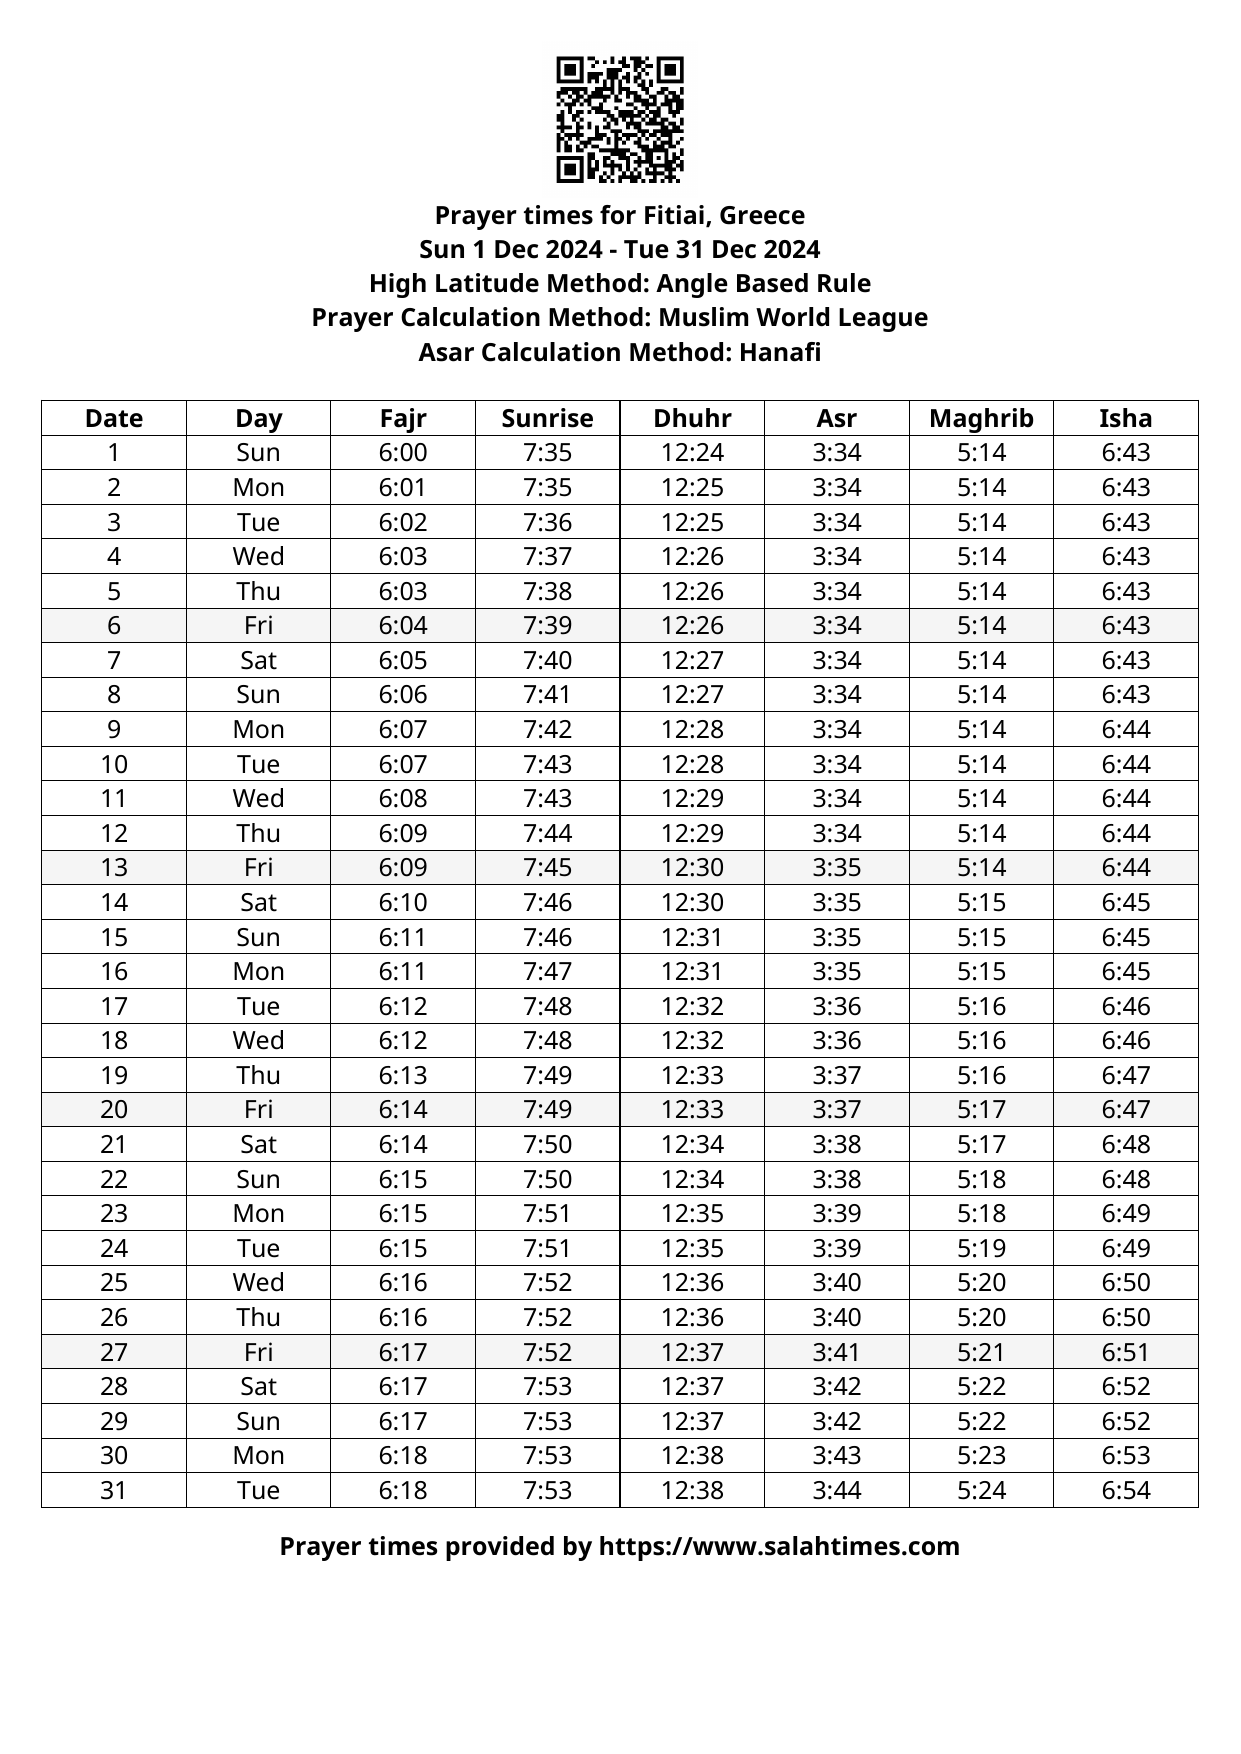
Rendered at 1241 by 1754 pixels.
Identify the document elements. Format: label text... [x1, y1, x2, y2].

table_cell Mon [187, 1439, 330, 1472]
table_cell 6:14 [331, 1093, 475, 1126]
table_cell 3:37 [765, 1093, 909, 1126]
table_cell 6:43 [1054, 470, 1198, 504]
table_cell 6:47 [1054, 1058, 1198, 1092]
text High Latitude Method: Angle Based Rule [42, 266, 1198, 300]
table_cell 15 [42, 920, 186, 953]
text Prayer times provided by https://www.salahtimes.com [42, 1528, 1198, 1563]
table_header Date [42, 401, 186, 434]
table_cell 3:39 [765, 1196, 909, 1230]
table_header Maghrib [910, 401, 1053, 434]
table_cell 12:37 [621, 1369, 764, 1403]
table_cell Sun [187, 1404, 330, 1437]
table_cell 5:16 [910, 989, 1053, 1022]
table_cell 12:27 [621, 678, 764, 711]
table_cell 5:18 [910, 1196, 1053, 1230]
table_cell 6:44 [1054, 851, 1198, 884]
table_cell 5 [42, 574, 186, 607]
table_cell Sat [187, 643, 330, 677]
table_cell 24 [42, 1231, 186, 1264]
table_cell 5:18 [910, 1162, 1053, 1195]
table_cell 3:34 [765, 816, 909, 849]
table_cell 5:14 [910, 574, 1053, 607]
table_cell 3:44 [765, 1473, 909, 1507]
table_cell Mon [187, 470, 330, 504]
table_cell 6:03 [331, 539, 475, 573]
table_cell 12:33 [621, 1093, 764, 1126]
table_cell 7:51 [476, 1231, 619, 1264]
table_cell 21 [42, 1127, 186, 1161]
table_cell 6:46 [1054, 989, 1198, 1022]
table_cell 12:36 [621, 1266, 764, 1299]
table_cell 5:15 [910, 954, 1053, 988]
table_cell 12:24 [621, 436, 764, 469]
table_cell 5:15 [910, 885, 1053, 919]
table_cell Thu [187, 574, 330, 607]
table_cell 6:14 [331, 1127, 475, 1161]
table_cell 28 [42, 1369, 186, 1403]
table_cell 6:13 [331, 1058, 475, 1092]
table_cell 3:38 [765, 1127, 909, 1161]
table_cell Sat [187, 1127, 330, 1161]
table_cell 7:48 [476, 989, 619, 1022]
table_cell 3:35 [765, 920, 909, 953]
picture [542, 41, 699, 198]
table_cell 6:09 [331, 851, 475, 884]
table_cell 29 [42, 1404, 186, 1437]
table_cell Sat [187, 885, 330, 919]
table_cell 27 [42, 1335, 186, 1368]
table_cell 5:23 [910, 1439, 1053, 1472]
table_cell 8 [42, 678, 186, 711]
table_cell 3:36 [765, 1024, 909, 1057]
text Asar Calculation Method: Hanafi [42, 334, 1198, 368]
table_cell 7:52 [476, 1335, 619, 1368]
table_cell 6:12 [331, 1024, 475, 1057]
table_cell 12:32 [621, 1024, 764, 1057]
table_cell 7:43 [476, 781, 619, 815]
table_cell 3:34 [765, 781, 909, 815]
table_cell 3:34 [765, 574, 909, 607]
table_cell 12:36 [621, 1300, 764, 1334]
table_cell Mon [187, 954, 330, 988]
table_cell 3:35 [765, 954, 909, 988]
table_cell Fri [187, 1335, 330, 1368]
table_cell 6:16 [331, 1300, 475, 1334]
table_cell 26 [42, 1300, 186, 1334]
table_cell Wed [187, 1266, 330, 1299]
table_cell 3:34 [765, 747, 909, 780]
table_cell 6:44 [1054, 816, 1198, 849]
table_cell 1 [42, 436, 186, 469]
table_cell 12:28 [621, 747, 764, 780]
table_cell 17 [42, 989, 186, 1022]
table_cell 7:44 [476, 816, 619, 849]
table_cell 3:41 [765, 1335, 909, 1368]
table_cell 2 [42, 470, 186, 504]
table_cell 5:17 [910, 1127, 1053, 1161]
table_cell 30 [42, 1439, 186, 1472]
table_cell 3:40 [765, 1300, 909, 1334]
table_cell Sun [187, 678, 330, 711]
table_cell 23 [42, 1196, 186, 1230]
table_cell 6:53 [1054, 1439, 1198, 1472]
table_cell Sun [187, 1162, 330, 1195]
table_cell 5:15 [910, 920, 1053, 953]
table_cell Fri [187, 851, 330, 884]
table_header Isha [1054, 401, 1198, 434]
table_cell 5:16 [910, 1058, 1053, 1092]
table_cell 3:37 [765, 1058, 909, 1092]
table_cell 3:43 [765, 1439, 909, 1472]
table_cell 6:11 [331, 920, 475, 953]
table_cell 3:34 [765, 470, 909, 504]
table_cell 7:50 [476, 1162, 619, 1195]
table_cell 6:43 [1054, 436, 1198, 469]
table_cell 5:24 [910, 1473, 1053, 1507]
table_cell 6:47 [1054, 1093, 1198, 1126]
table_cell Mon [187, 1196, 330, 1230]
table_cell 6:51 [1054, 1335, 1198, 1368]
table_cell 6:15 [331, 1196, 475, 1230]
table_cell 7:48 [476, 1024, 619, 1057]
table_cell 5:14 [910, 747, 1053, 780]
table_cell 5:14 [910, 505, 1053, 538]
table_cell 7:42 [476, 712, 619, 746]
table_cell 5:19 [910, 1231, 1053, 1264]
table_cell 5:20 [910, 1266, 1053, 1299]
table_cell 5:14 [910, 436, 1053, 469]
table_cell 5:21 [910, 1335, 1053, 1368]
table_cell 3 [42, 505, 186, 538]
table_cell 6:44 [1054, 712, 1198, 746]
table_cell 6:17 [331, 1404, 475, 1437]
table_cell 3:42 [765, 1369, 909, 1403]
table_cell 14 [42, 885, 186, 919]
table_cell 7:40 [476, 643, 619, 677]
table_cell 5:14 [910, 678, 1053, 711]
table_cell 3:38 [765, 1162, 909, 1195]
table_cell 6:48 [1054, 1127, 1198, 1161]
table_cell Tue [187, 1473, 330, 1507]
table_cell 7:53 [476, 1473, 619, 1507]
table_cell Wed [187, 539, 330, 573]
table_cell Thu [187, 1058, 330, 1092]
table_cell 6:07 [331, 747, 475, 780]
table_cell 7:47 [476, 954, 619, 988]
table_cell 6:08 [331, 781, 475, 815]
table_cell 6:46 [1054, 1024, 1198, 1057]
table_cell Tue [187, 505, 330, 538]
table_cell Thu [187, 1300, 330, 1334]
table_cell 7:46 [476, 885, 619, 919]
table_cell 6:06 [331, 678, 475, 711]
table_cell 6:17 [331, 1369, 475, 1403]
table_cell 7:41 [476, 678, 619, 711]
table_cell 6:16 [331, 1266, 475, 1299]
table_cell 10 [42, 747, 186, 780]
table_cell 5:14 [910, 643, 1053, 677]
table_cell 11 [42, 781, 186, 815]
table_cell 3:34 [765, 609, 909, 642]
table_cell 6:10 [331, 885, 475, 919]
table_cell Sun [187, 920, 330, 953]
table_cell 19 [42, 1058, 186, 1092]
table_cell 3:36 [765, 989, 909, 1022]
table_cell 3:34 [765, 505, 909, 538]
table_cell 6:01 [331, 470, 475, 504]
table_cell 7:52 [476, 1300, 619, 1334]
table_cell 6:52 [1054, 1404, 1198, 1437]
table_cell 5:14 [910, 470, 1053, 504]
table_cell Tue [187, 989, 330, 1022]
table_cell 12:26 [621, 574, 764, 607]
table_cell 7:53 [476, 1404, 619, 1437]
table_cell 6:45 [1054, 920, 1198, 953]
table_cell Sun [187, 436, 330, 469]
table_header Fajr [331, 401, 475, 434]
table_cell 20 [42, 1093, 186, 1126]
table_cell 12:29 [621, 816, 764, 849]
text Prayer times for Fitiai, Greece [42, 198, 1198, 232]
table_cell 12:37 [621, 1404, 764, 1437]
table_cell 12:27 [621, 643, 764, 677]
table_cell 12:30 [621, 885, 764, 919]
table_cell 7:53 [476, 1439, 619, 1472]
table_cell 16 [42, 954, 186, 988]
table_cell 5:14 [910, 609, 1053, 642]
table_cell 6:17 [331, 1335, 475, 1368]
table_cell 3:35 [765, 851, 909, 884]
table_cell 3:34 [765, 436, 909, 469]
table_cell Fri [187, 1093, 330, 1126]
table_cell 6:02 [331, 505, 475, 538]
table_cell 6:43 [1054, 505, 1198, 538]
table_cell 7:35 [476, 436, 619, 469]
table_cell 12:35 [621, 1196, 764, 1230]
table_cell 12:30 [621, 851, 764, 884]
table_cell 6:04 [331, 609, 475, 642]
table_cell Thu [187, 816, 330, 849]
table_cell 6:43 [1054, 678, 1198, 711]
table_cell Fri [187, 609, 330, 642]
table_cell 13 [42, 851, 186, 884]
table_cell 7:51 [476, 1196, 619, 1230]
table_cell 6:48 [1054, 1162, 1198, 1195]
table_cell 4 [42, 539, 186, 573]
table_cell 6:43 [1054, 574, 1198, 607]
text Sun 1 Dec 2024 - Tue 31 Dec 2024 [42, 232, 1198, 266]
table_cell Tue [187, 747, 330, 780]
table_cell 6:43 [1054, 643, 1198, 677]
table_header Asr [765, 401, 909, 434]
table_cell 5:20 [910, 1300, 1053, 1334]
table_cell 7:53 [476, 1369, 619, 1403]
table_cell 3:40 [765, 1266, 909, 1299]
table_cell 7:49 [476, 1093, 619, 1126]
table_cell 12 [42, 816, 186, 849]
table_cell 12:34 [621, 1127, 764, 1161]
table_cell Wed [187, 781, 330, 815]
table_cell 5:22 [910, 1369, 1053, 1403]
table_cell 9 [42, 712, 186, 746]
table_cell 7:43 [476, 747, 619, 780]
table_cell 12:25 [621, 505, 764, 538]
table_cell Mon [187, 712, 330, 746]
table_cell 7:35 [476, 470, 619, 504]
table_cell 6:52 [1054, 1369, 1198, 1403]
table_cell 5:14 [910, 539, 1053, 573]
table_cell 7:49 [476, 1058, 619, 1092]
table_cell 7:39 [476, 609, 619, 642]
table_cell 6:44 [1054, 747, 1198, 780]
table_cell 5:14 [910, 712, 1053, 746]
table_cell 3:42 [765, 1404, 909, 1437]
table_cell 5:22 [910, 1404, 1053, 1437]
table_cell 6:50 [1054, 1300, 1198, 1334]
table_cell 3:39 [765, 1231, 909, 1264]
table_cell 12:38 [621, 1473, 764, 1507]
table_cell 6:44 [1054, 781, 1198, 815]
table_cell 12:28 [621, 712, 764, 746]
table_cell 6 [42, 609, 186, 642]
table_cell 6:18 [331, 1473, 475, 1507]
table_cell 7:50 [476, 1127, 619, 1161]
table_cell 7:37 [476, 539, 619, 573]
table_cell 6:15 [331, 1231, 475, 1264]
table_cell 6:49 [1054, 1231, 1198, 1264]
table_cell 5:16 [910, 1024, 1053, 1057]
table_cell 7 [42, 643, 186, 677]
table_cell 6:12 [331, 989, 475, 1022]
table_cell Tue [187, 1231, 330, 1264]
table_cell 12:26 [621, 539, 764, 573]
table_cell 7:45 [476, 851, 619, 884]
table_cell 12:26 [621, 609, 764, 642]
table_cell 12:31 [621, 920, 764, 953]
table_cell 3:34 [765, 712, 909, 746]
table_cell 3:34 [765, 539, 909, 573]
table_cell 6:45 [1054, 954, 1198, 988]
table_cell 3:35 [765, 885, 909, 919]
table_cell 5:17 [910, 1093, 1053, 1126]
table_header Day [187, 401, 330, 434]
table_cell 7:38 [476, 574, 619, 607]
table_cell 12:38 [621, 1439, 764, 1472]
table_cell 7:52 [476, 1266, 619, 1299]
table_cell Sat [187, 1369, 330, 1403]
table_cell 6:50 [1054, 1266, 1198, 1299]
table_cell 3:34 [765, 678, 909, 711]
table_cell 6:07 [331, 712, 475, 746]
table_cell 6:00 [331, 436, 475, 469]
table_cell 22 [42, 1162, 186, 1195]
table_header Dhuhr [621, 401, 764, 434]
table_cell 6:18 [331, 1439, 475, 1472]
table_header Sunrise [476, 401, 619, 434]
table_cell 25 [42, 1266, 186, 1299]
table_cell 6:54 [1054, 1473, 1198, 1507]
table_cell 6:11 [331, 954, 475, 988]
table_cell 7:36 [476, 505, 619, 538]
table_cell 6:43 [1054, 539, 1198, 573]
table_cell 5:14 [910, 851, 1053, 884]
table_cell 12:29 [621, 781, 764, 815]
table_cell 12:34 [621, 1162, 764, 1195]
table_cell 5:14 [910, 816, 1053, 849]
table_cell 12:37 [621, 1335, 764, 1368]
table_cell 6:15 [331, 1162, 475, 1195]
table_cell 6:05 [331, 643, 475, 677]
table_cell 7:46 [476, 920, 619, 953]
table_cell 6:49 [1054, 1196, 1198, 1230]
table_cell Wed [187, 1024, 330, 1057]
table_cell 6:45 [1054, 885, 1198, 919]
table_cell 3:34 [765, 643, 909, 677]
table_cell 6:03 [331, 574, 475, 607]
table_cell 12:35 [621, 1231, 764, 1264]
table_cell 6:09 [331, 816, 475, 849]
table_cell 12:32 [621, 989, 764, 1022]
table_cell 5:14 [910, 781, 1053, 815]
text Prayer Calculation Method: Muslim World League [42, 300, 1198, 334]
table_cell 6:43 [1054, 609, 1198, 642]
table_cell 18 [42, 1024, 186, 1057]
table_cell 12:31 [621, 954, 764, 988]
table_cell 12:25 [621, 470, 764, 504]
table_cell 12:33 [621, 1058, 764, 1092]
table_cell 31 [42, 1473, 186, 1507]
